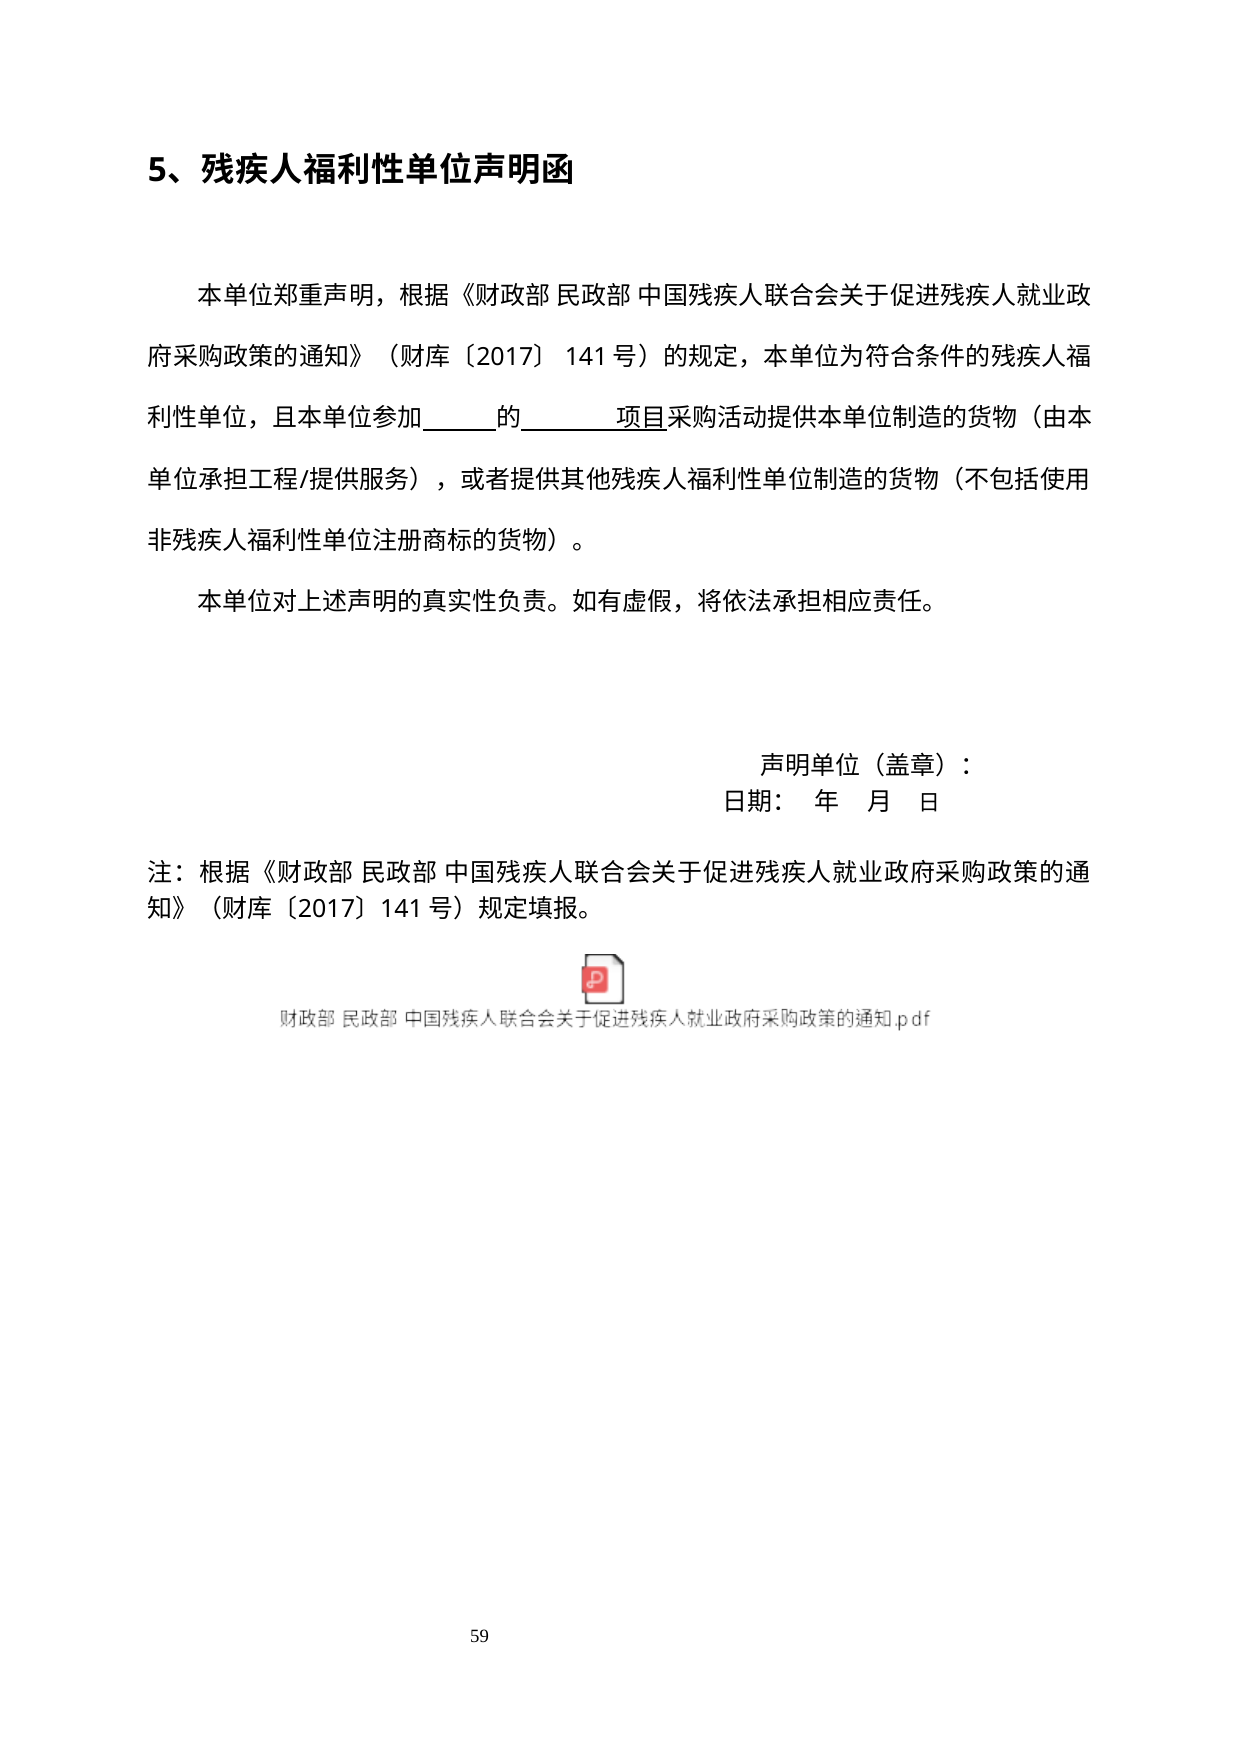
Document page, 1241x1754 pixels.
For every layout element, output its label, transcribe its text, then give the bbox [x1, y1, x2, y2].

text 本单位郑重声明，根据《财政部 民政部 中国残疾人联合会关于促进残疾人就业政府采购政策的通知》（财库〔2017〕 141号）的规定，本单位为符合条件的残疾人福利性单位，且本单位参加 的 项目采购活动提供本单位制造的货物（由本单位承担工程/提供服务），或者提供其他残疾人福利性单位制造的货物（不包括使用非残疾人福利性单位注册商标的货物）。 [148, 255, 1092, 562]
text 本单位对上述声明的真实性负责。如有虚假，将依法承担相应责任。 [148, 562, 1092, 623]
text 声明单位（盖章）： [148, 745, 1049, 782]
text 5、残疾人福利性单位声明函 [148, 133, 1092, 194]
text 注：根据《财政部 民政部 中国残疾人联合会关于促进残疾人就业政府采购政策的通知》（财库〔2017〕141号）规定填报。 [148, 852, 1092, 924]
text 日期： 年 月 日 [148, 782, 1049, 818]
